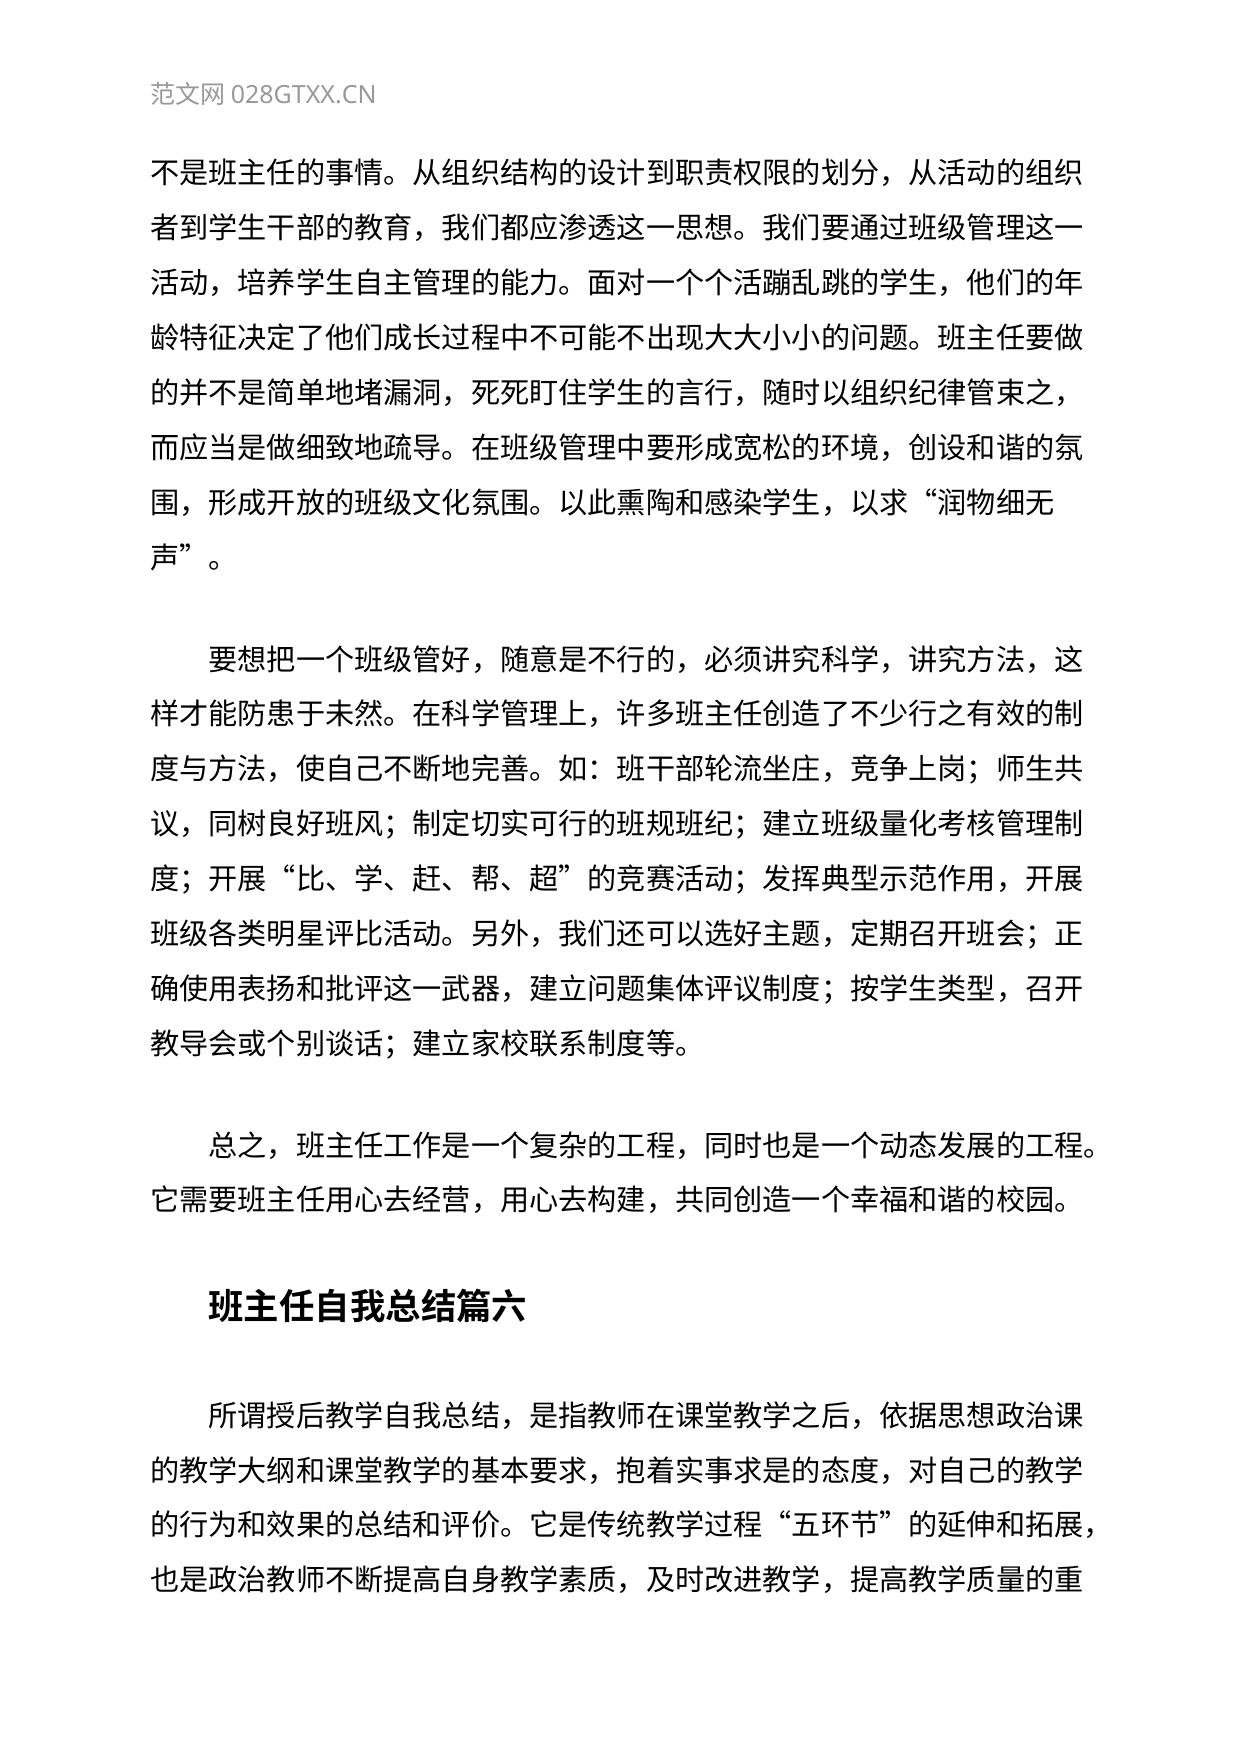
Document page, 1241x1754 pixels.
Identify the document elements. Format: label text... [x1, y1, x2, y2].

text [150, 150, 1090, 577]
text 要想把一个班级管好，随意是不行的，必须讲究科学，讲究方法，这样才能防患于未然。在科学管理上，许多班主任创造了不少行之有效的制度与方法，使自己不断地完善。如：班干部轮流坐庄，竞争上岗；师生共议，同树良好班风；制定切实可行的班规班纪；建立班级量化考核管理制度；开展“比、学、赶、帮、超”的竞赛活动；发挥典型示范作用，开展班级各类明星评比活动。另外，我们还可以选好主题，定期召开班会；正确使用表扬和批评这一武器，建立问题集体评议制度；按学生类型，召开教导会或个别谈话；建立家校联系制度等。 [150, 636, 1090, 1063]
text 总之，班主任工作是一个复杂的工程，同时也是一个动态发展的工程。它需要班主任用心去经营，用心去构建，共同创造一个幸福和谐的校园。 [150, 1122, 1090, 1219]
text 班主任自我总结篇六 [150, 1279, 1090, 1330]
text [150, 1392, 1090, 1599]
